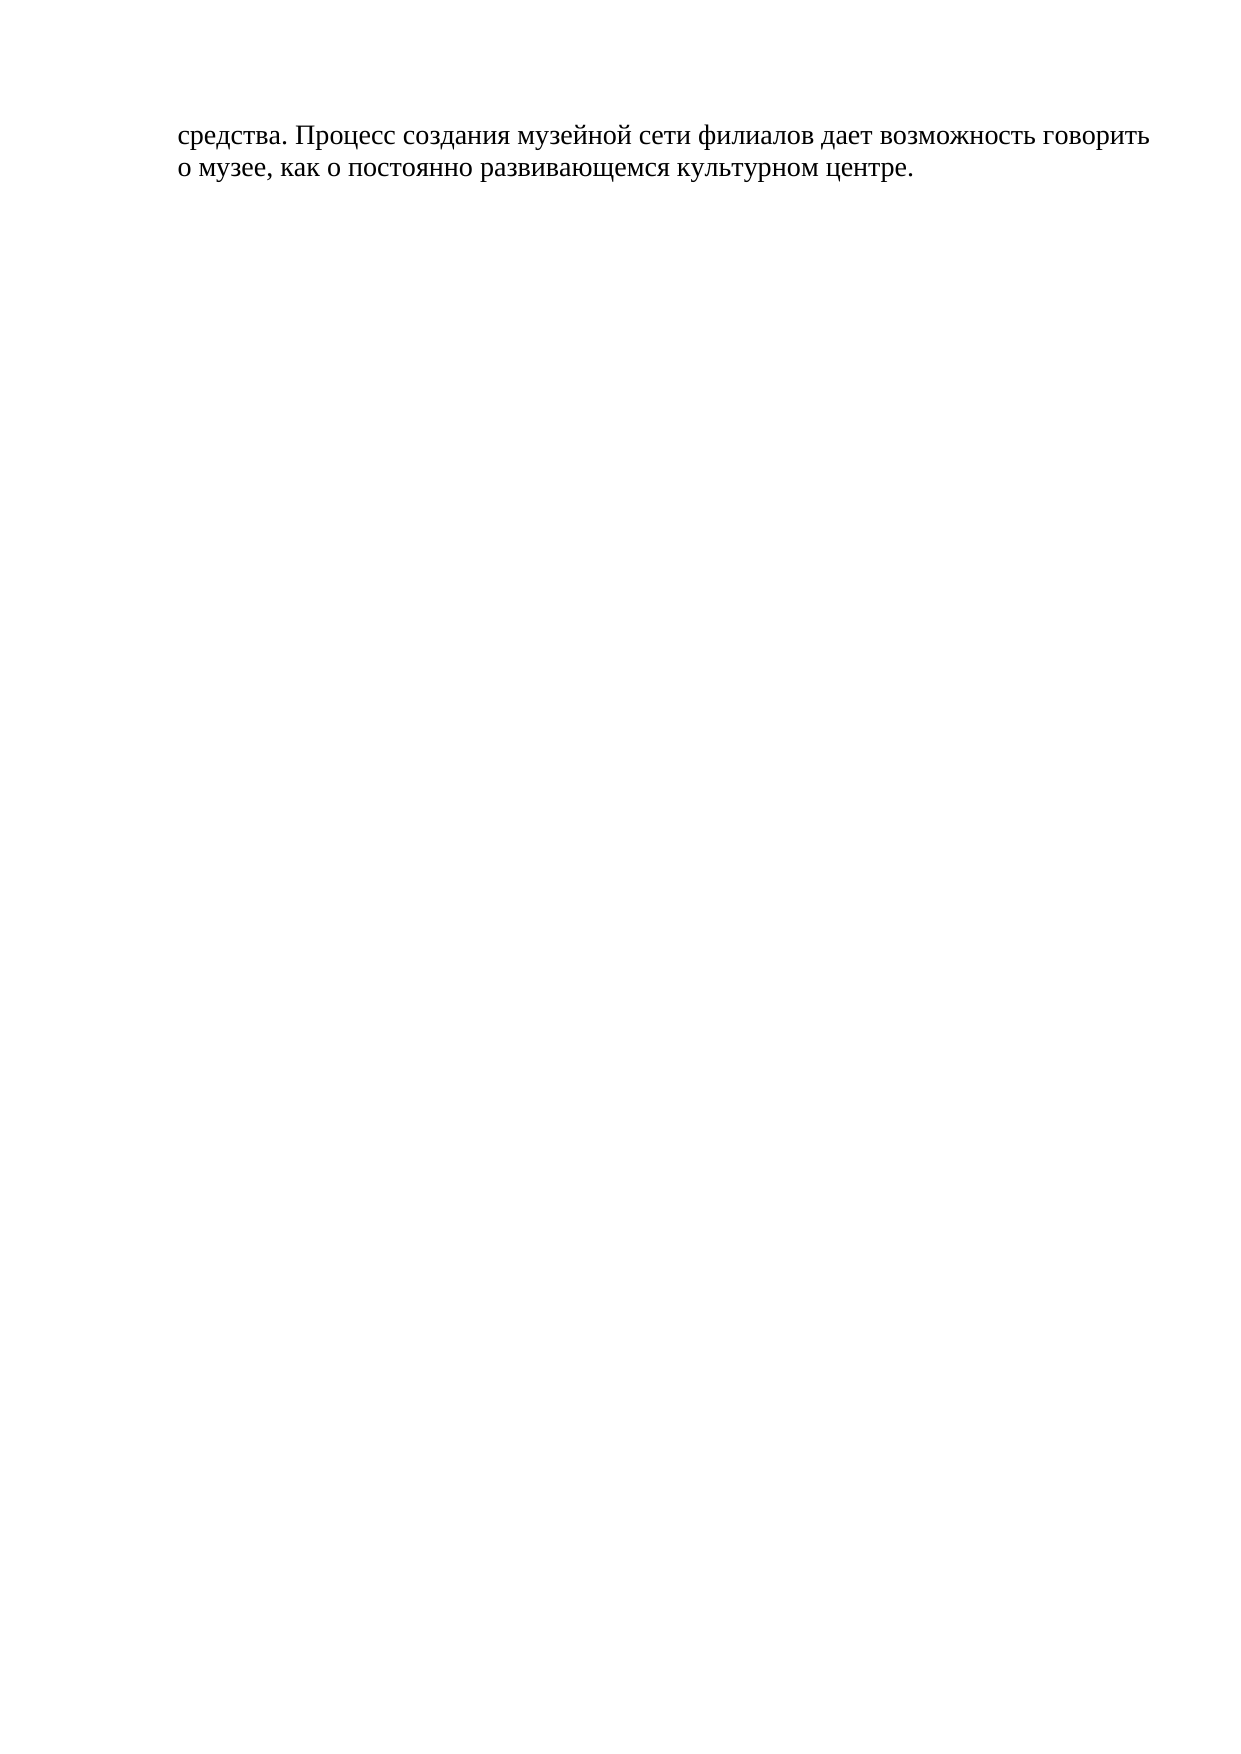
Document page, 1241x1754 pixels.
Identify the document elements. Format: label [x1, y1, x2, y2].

text [177, 118, 1152, 183]
